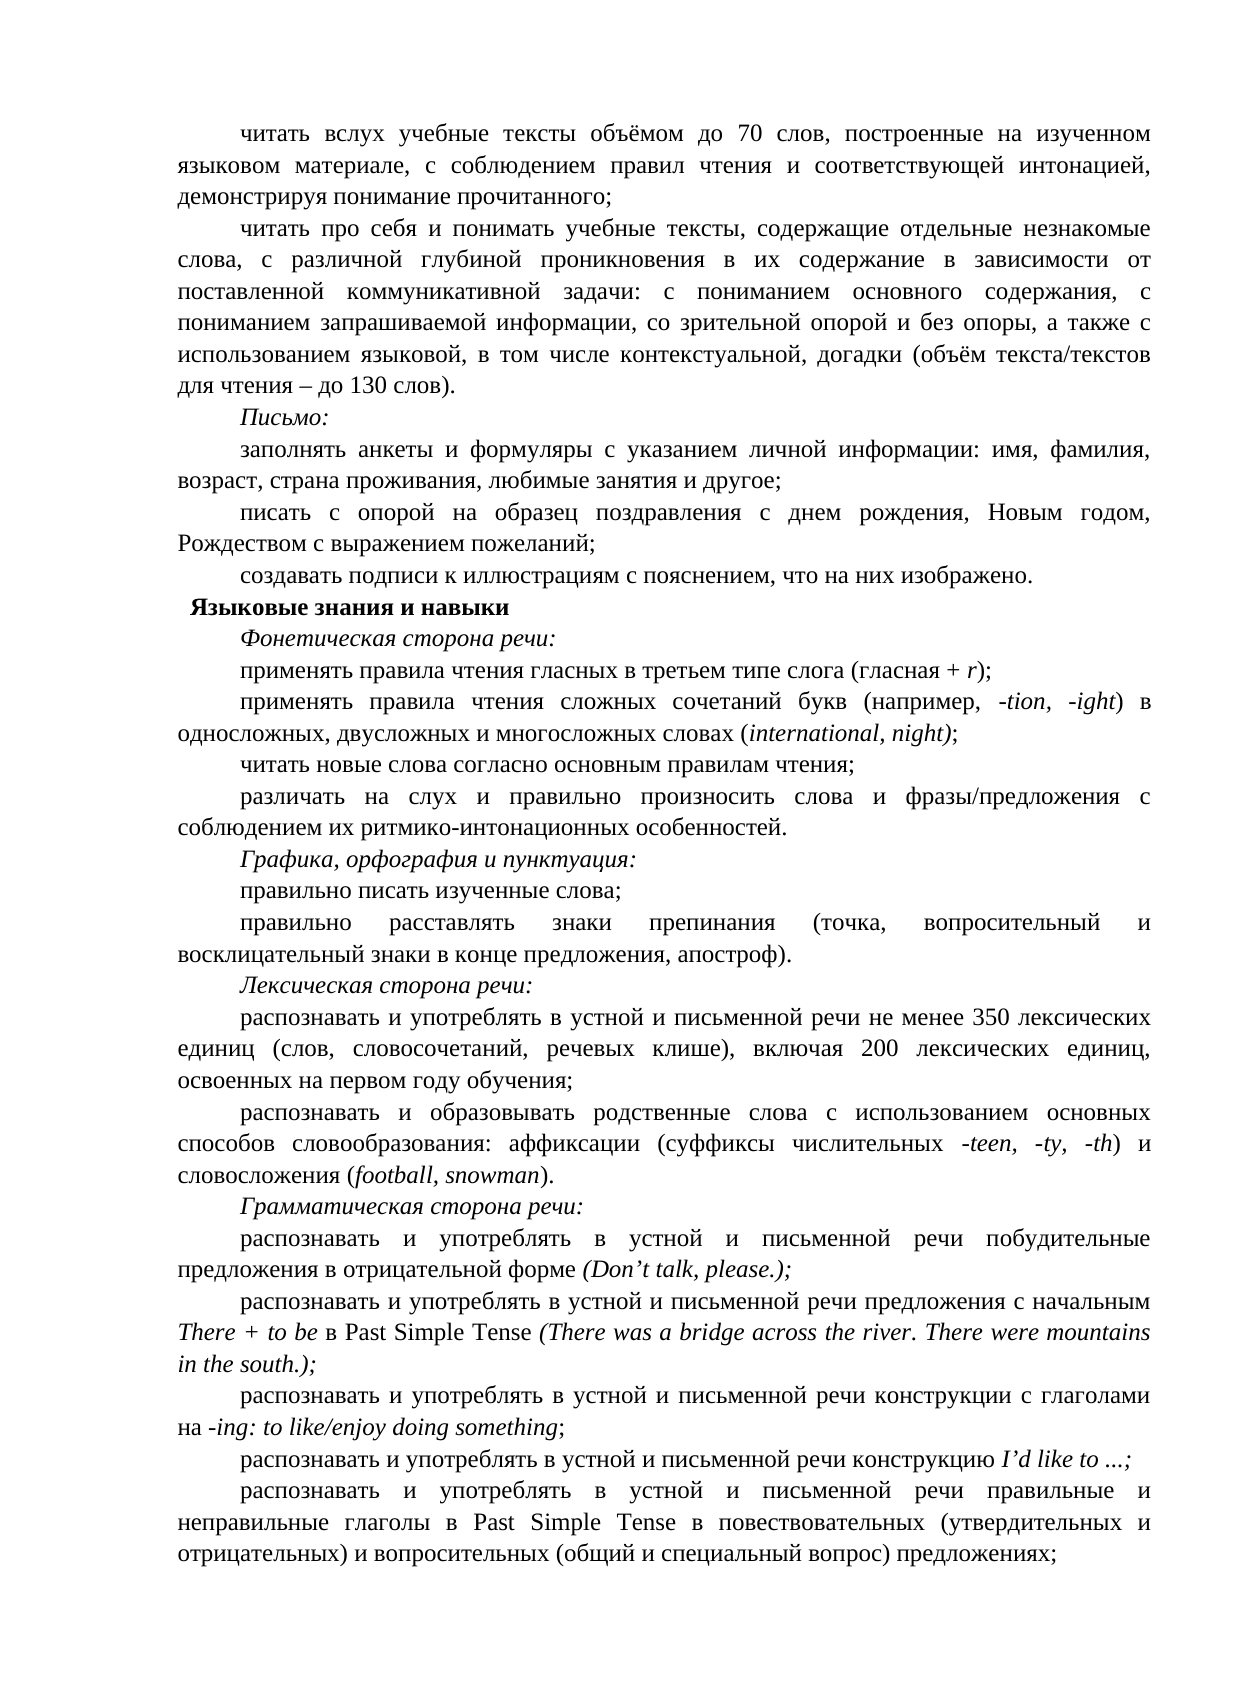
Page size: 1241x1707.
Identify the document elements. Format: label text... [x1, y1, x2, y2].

text Лексическая сторона речи: [177, 970, 1152, 999]
text распознавать и употреблять в устной и письменной речи предложения с начальным There + to be в Past Simple Tense (There was a bridge across the river. There were mountains in the south.); [177, 1286, 1152, 1378]
text читать про себя и понимать учебные тексты, содержащие отдельные незнакомые слова, с различной глубиной проникновения в их содержание в зависимости от поставленной коммуникативной задачи: с пониманием основного содержания, с пониманием запрашиваемой информации, со зрительной опорой и без опоры, а также с использованием языковой, в том числе контекстуальной, догадки (объём текста/текстов для чтения – до 130 слов). [177, 213, 1152, 399]
text правильно писать изученные слова; [177, 876, 1152, 904]
text правильно расставлять знаки препинания (точка, вопросительный и восклицательный знаки в конце предложения, апостроф). [177, 907, 1152, 967]
text распознавать и употреблять в устной и письменной речи конструкции с глаголами на -ing: to like/enjoy doing something; [177, 1381, 1152, 1441]
text Письмо: [177, 402, 1152, 431]
text Грамматическая сторона речи: [177, 1191, 1152, 1220]
text писать с опорой на образец поздравления с днем рождения, Новым годом, Рождеством с выражением пожеланий; [177, 497, 1152, 557]
text распознавать и употреблять в устной и письменной речи правильные и неправильные глаголы в Past Simple Tense в повествовательных (утвердительных и отрицательных) и вопросительных (общий и специальный вопрос) предложениях; [177, 1475, 1152, 1567]
text читать вслух учебные тексты объёмом до 70 слов, построенные на изученном языковом материале, с соблюдением правил чтения и соответствующей интонацией, демонстрируя понимание прочитанного; [177, 118, 1152, 210]
text Графика, орфография и пунктуация: [177, 844, 1152, 873]
text применять правила чтения сложных сочетаний букв (например, -tion, -ight) в односложных, двусложных и многосложных словах (international, night); [177, 686, 1152, 747]
text различать на слух и правильно произносить слова и фразы/предложения с соблюдением их ритмико-интонационных особенностей. [177, 781, 1152, 841]
text Языковые знания и навыки [190, 592, 1152, 620]
text распознавать и употреблять в устной и письменной речи побудительные предложения в отрицательной форме (Don’t talk, please.); [177, 1223, 1152, 1283]
text распознавать и употреблять в устной и письменной речи не менее 350 лексических единиц (слов, словосочетаний, речевых клише), включая 200 лексических единиц, освоенных на первом году обучения; [177, 1002, 1152, 1094]
text читать новые слова согласно основным правилам чтения; [177, 749, 1152, 778]
text распознавать и образовывать родственные слова с использованием основных способов словообразования: аффиксации (суффиксы числительных -teen, -ty, -th) и словосложения (football, snowman). [177, 1097, 1152, 1188]
text распознавать и употреблять в устной и письменной речи конструкцию I’d like to ...; [177, 1444, 1152, 1472]
text применять правила чтения гласных в третьем типе слога (гласная + r); [177, 655, 1152, 683]
text Фонетическая сторона речи: [177, 623, 1152, 652]
text заполнять анкеты и формуляры с указанием личной информации: имя, фамилия, возраст, страна проживания, любимые занятия и другое; [177, 434, 1152, 494]
text создавать подписи к иллюстрациям с пояснением, что на них изображено. [177, 560, 1152, 589]
